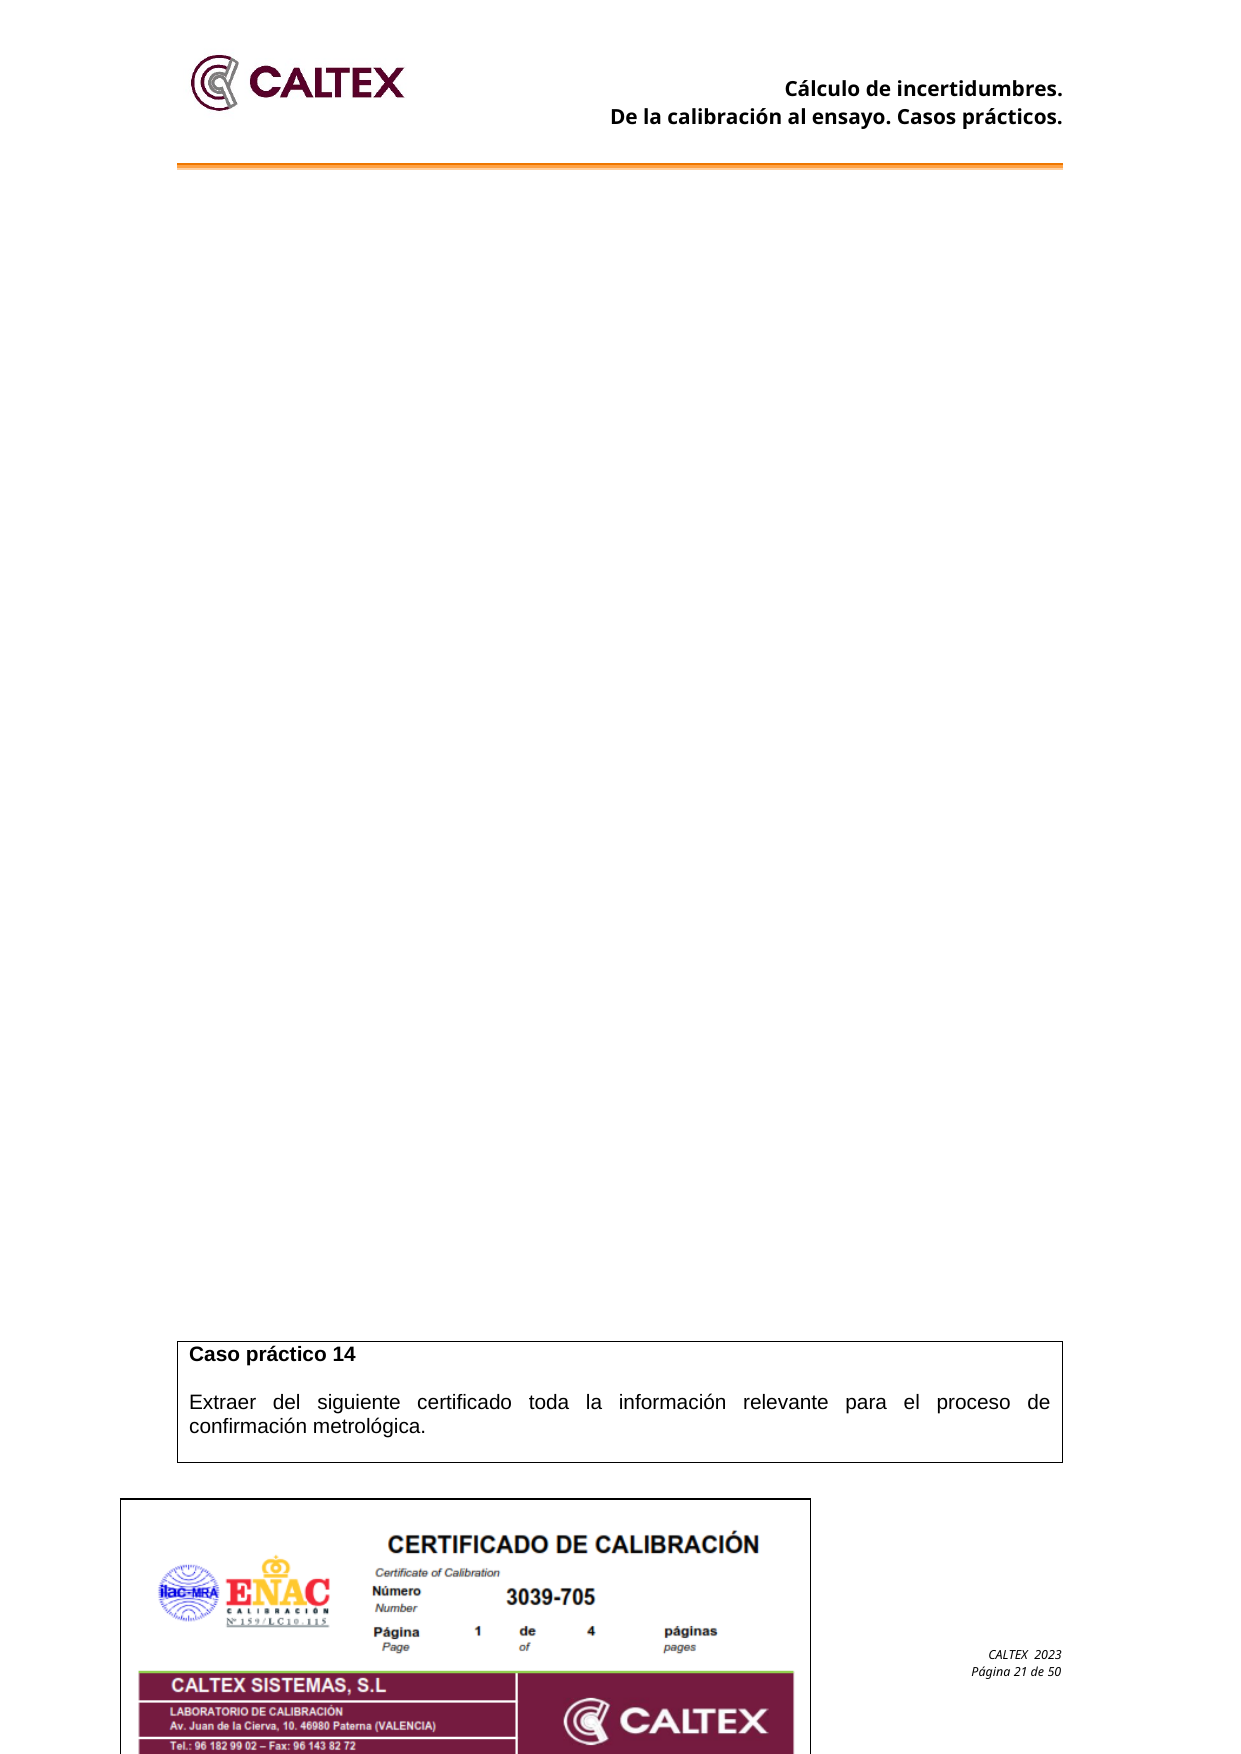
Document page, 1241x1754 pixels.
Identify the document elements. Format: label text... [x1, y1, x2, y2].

picture [121, 1500, 810, 1754]
picture [163, 38, 432, 127]
table_header Caso práctico 14 Extraer del siguiente certificado toda la información relevante para el proceso de confirmación metrológica. [178, 1342, 1062, 1462]
